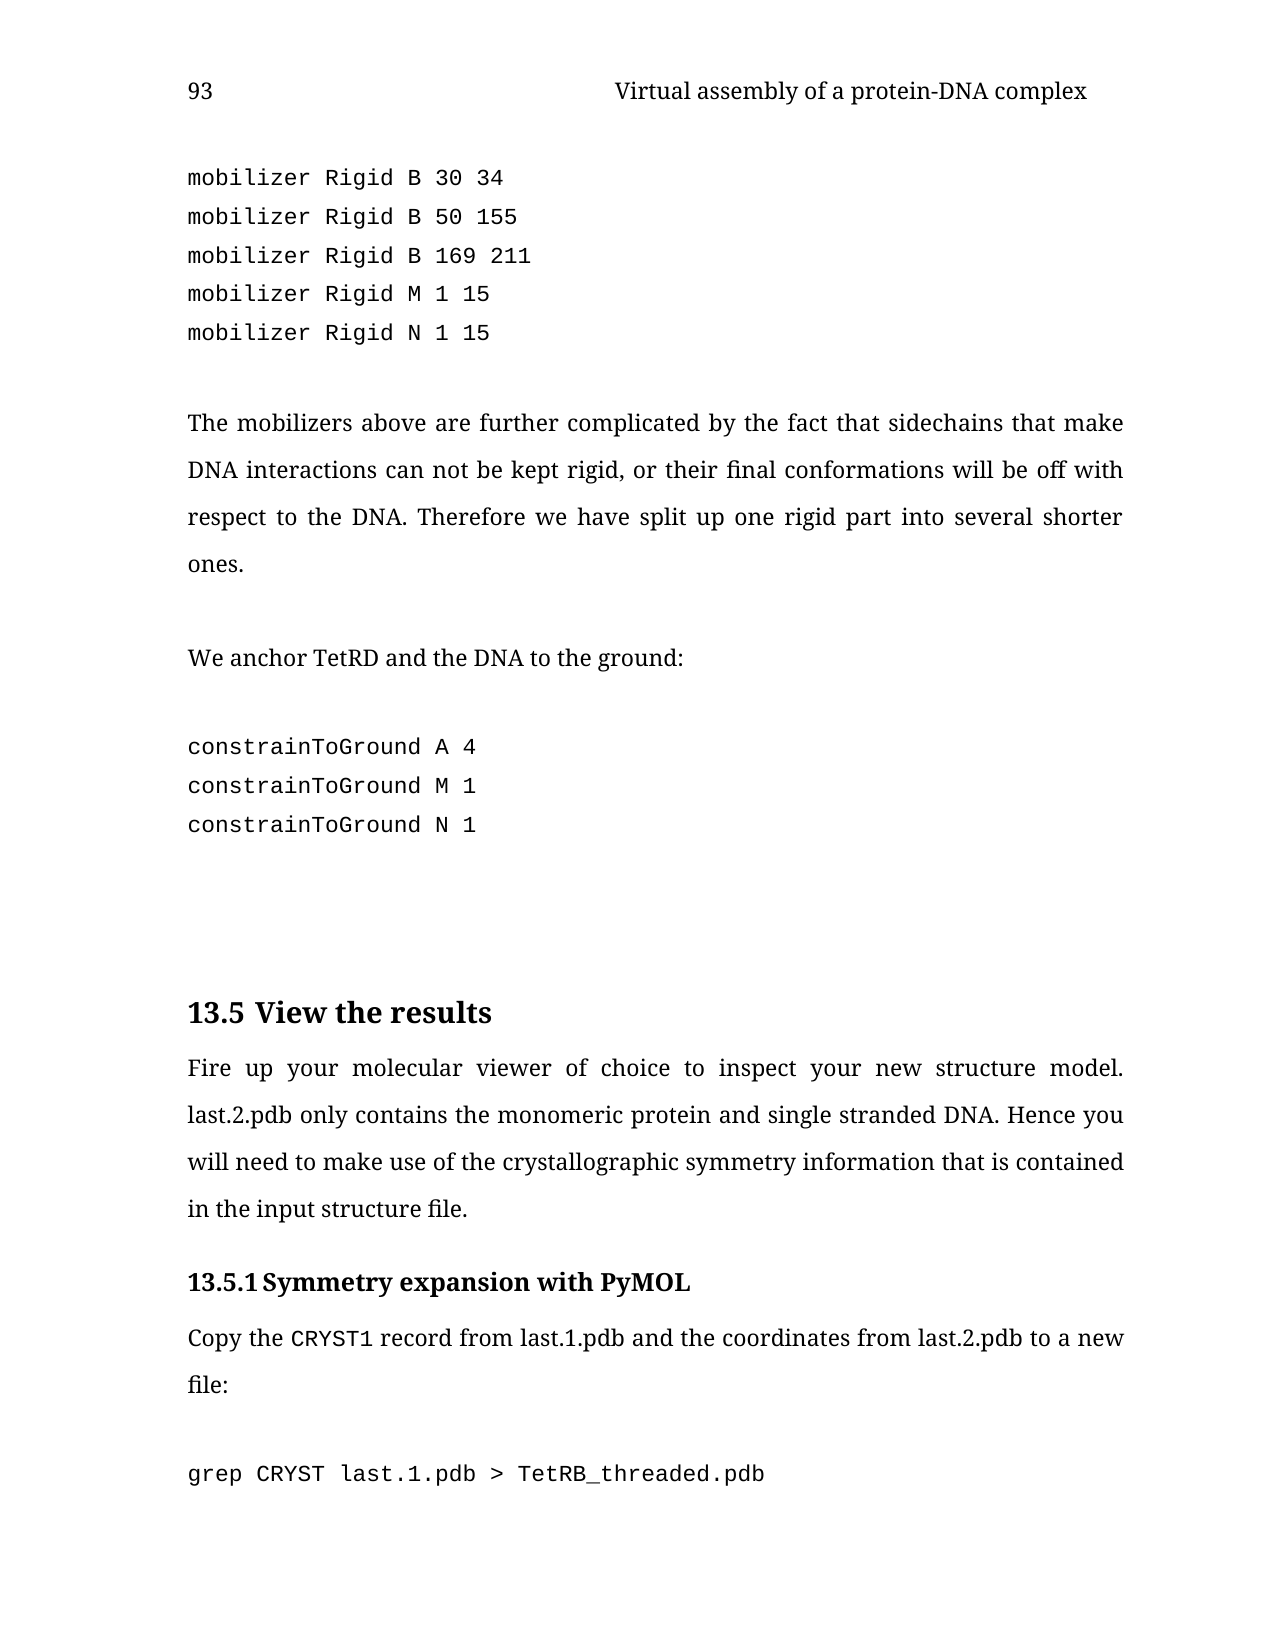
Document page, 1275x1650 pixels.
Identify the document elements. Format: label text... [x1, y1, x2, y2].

text Copy the CRYST1 record from last.1.pdb and the coordinates from last.2.pdb to a new file: [187, 1322, 1125, 1400]
text mobilizer Rigid M 1 15 [187, 283, 1125, 309]
text Fire up your molecular viewer of choice to inspect your new structure model. last.2.pdb only contains the monomeric protein and single stranded DNA. Hence you will need to make use of the crystallographic symmetry information that is contained in the input structure file. [187, 1052, 1125, 1224]
subtitle Symmetry expansion with PyMOL [187, 1265, 1125, 1299]
text constrainToGround A 4 [187, 736, 1125, 761]
text grep CRYST last.1.pdb > TetRB_threaded.pdb [187, 1463, 1125, 1489]
subtitle View the results [187, 993, 1125, 1032]
text constrainToGround M 1 [187, 774, 1125, 800]
text mobilizer Rigid B 50 155 [187, 205, 1125, 231]
text We anchor TetRD and the DNA to the ground: [187, 642, 1125, 673]
text constrainToGround N 1 [187, 813, 1125, 839]
text The mobilizers above are further complicated by the fact that sidechains that make DNA interactions can not be kept rigid, or their final conformations will be off with respect to the DNA. Therefore we have split up one rigid part into several shorter ones. [187, 407, 1125, 579]
text mobilizer Rigid B 169 211 [187, 244, 1125, 270]
text mobilizer Rigid B 30 34 [187, 166, 1125, 192]
text mobilizer Rigid N 1 15 [187, 322, 1125, 348]
